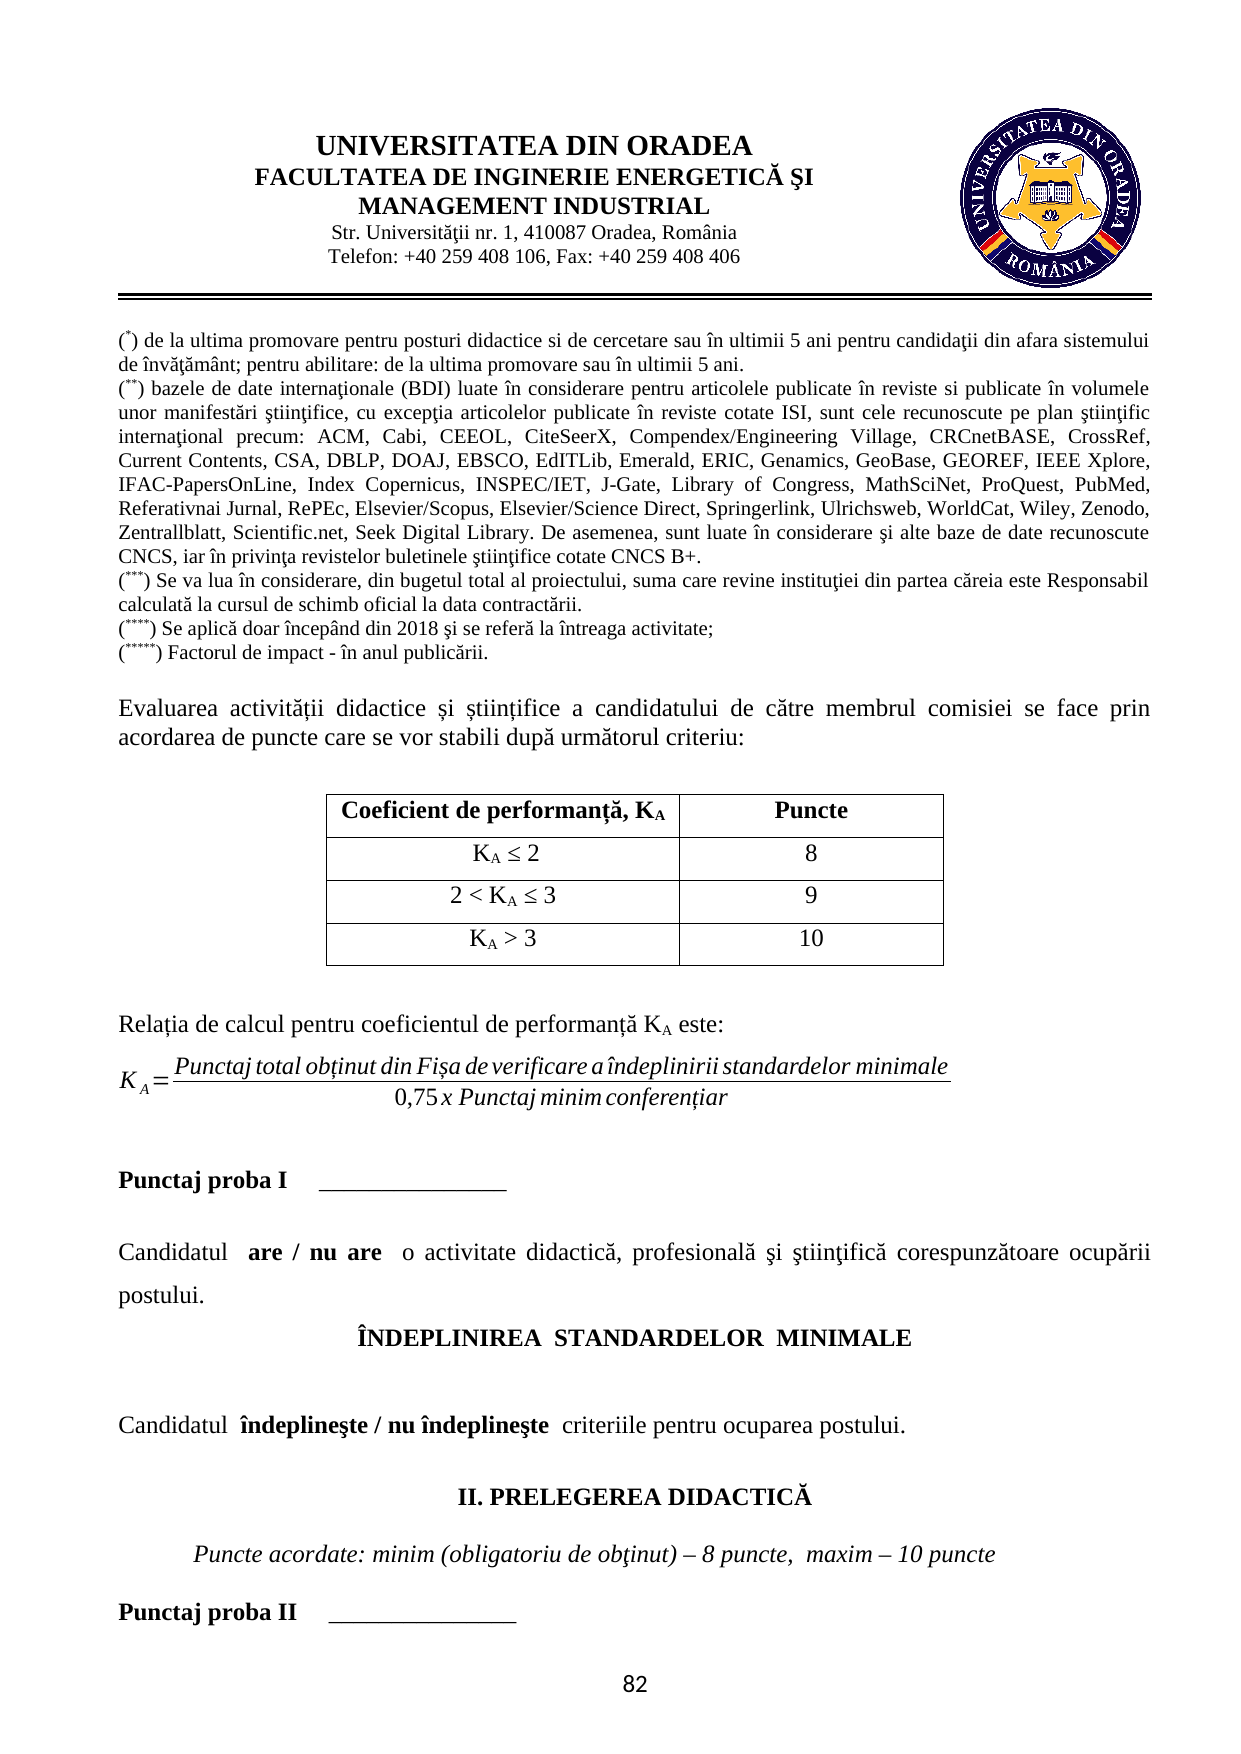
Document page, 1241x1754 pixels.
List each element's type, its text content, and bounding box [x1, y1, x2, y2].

text (****) Se aplică doar începând din 2018 şi se referă la întreaga activitate; [118, 616, 1152, 640]
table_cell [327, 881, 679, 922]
text (***) Se va lua în considerare, din bugetul total al proiectului, suma care revine instituţiei din partea căreia este Responsabil calculată la cursul de schimb oficial la data contractării. [118, 568, 1152, 616]
text Puncte acordate: minim (obligatoriu de obţinut) – 8 puncte, maxim – 10 puncte [118, 1539, 1152, 1568]
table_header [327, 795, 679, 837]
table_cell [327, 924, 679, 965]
text Candidatul are / nu are o activitate didactică, profesională şi ştiinţifică corespunzătoare ocupării postului. [118, 1237, 1152, 1309]
text II. PRELEGEREA DIDACTICĂ [118, 1482, 1152, 1510]
text Punctaj proba II _______________ [118, 1597, 1152, 1625]
text Punctaj proba I _______________ [118, 1165, 1152, 1194]
text Evaluarea activității didactice și științifice a candidatului de către membrul comisiei se face prin acordarea de puncte care se vor stabili după următorul criteriu: [118, 693, 1152, 751]
text Candidatul îndeplineşte / nu îndeplineşte criteriile pentru ocuparea postului. [118, 1410, 1152, 1438]
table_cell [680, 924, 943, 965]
text (**) bazele de date internaţionale (BDI) luate în considerare pentru articolele publicate în reviste si publicate în volumele unor manifestări ştiinţifice, cu excepţia articolelor publicate în reviste cotate ISI, sunt cele recunoscute pe plan ştiinţific internaţional precum: ACM, Cabi, CEEOL, CiteSeerX, Compendex/Engineering Village, CRCnetBASE, CrossRef, Current Contents, CSA, DBLP, DOAJ, EBSCO, EdITLib, Emerald, ERIC, Genamics, GeoBase, GEOREF, IEEE Xplore, IFAC-PapersOnLine, Index Copernicus, INSPEC/IET, J-Gate, Library of Congress, MathSciNet, ProQuest, PubMed, Referativnai Jurnal, RePEc, Elsevier/Scopus, Elsevier/Science Direct, Springerlink, Ulrichsweb, WorldCat, Wiley, Zenodo, Zentrallblatt, Scientific.net, Seek Digital Library. De asemenea, sunt luate în considerare şi alte baze de date recunoscute CNCS, iar în privinţa revistelor buletinele ştiinţifice cotate CNCS B+. [118, 376, 1152, 568]
picture [956, 103, 1145, 294]
text Relația de calcul pentru coeficientul de performanță KA este: [118, 1009, 1152, 1038]
text (*****) Factorul de impact - în anul publicării. [118, 640, 1152, 664]
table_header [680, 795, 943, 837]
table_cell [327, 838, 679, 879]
text ÎNDEPLINIREA STANDARDELOR MINIMALE [118, 1323, 1152, 1352]
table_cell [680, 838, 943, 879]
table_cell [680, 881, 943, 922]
text (*) de la ultima promovare pentru posturi didactice si de cercetare sau în ultimii 5 ani pentru candidaţii din afara sistemului de învăţământ; pentru abilitare: de la ultima promovare sau în ultimii 5 ani. [118, 327, 1152, 376]
